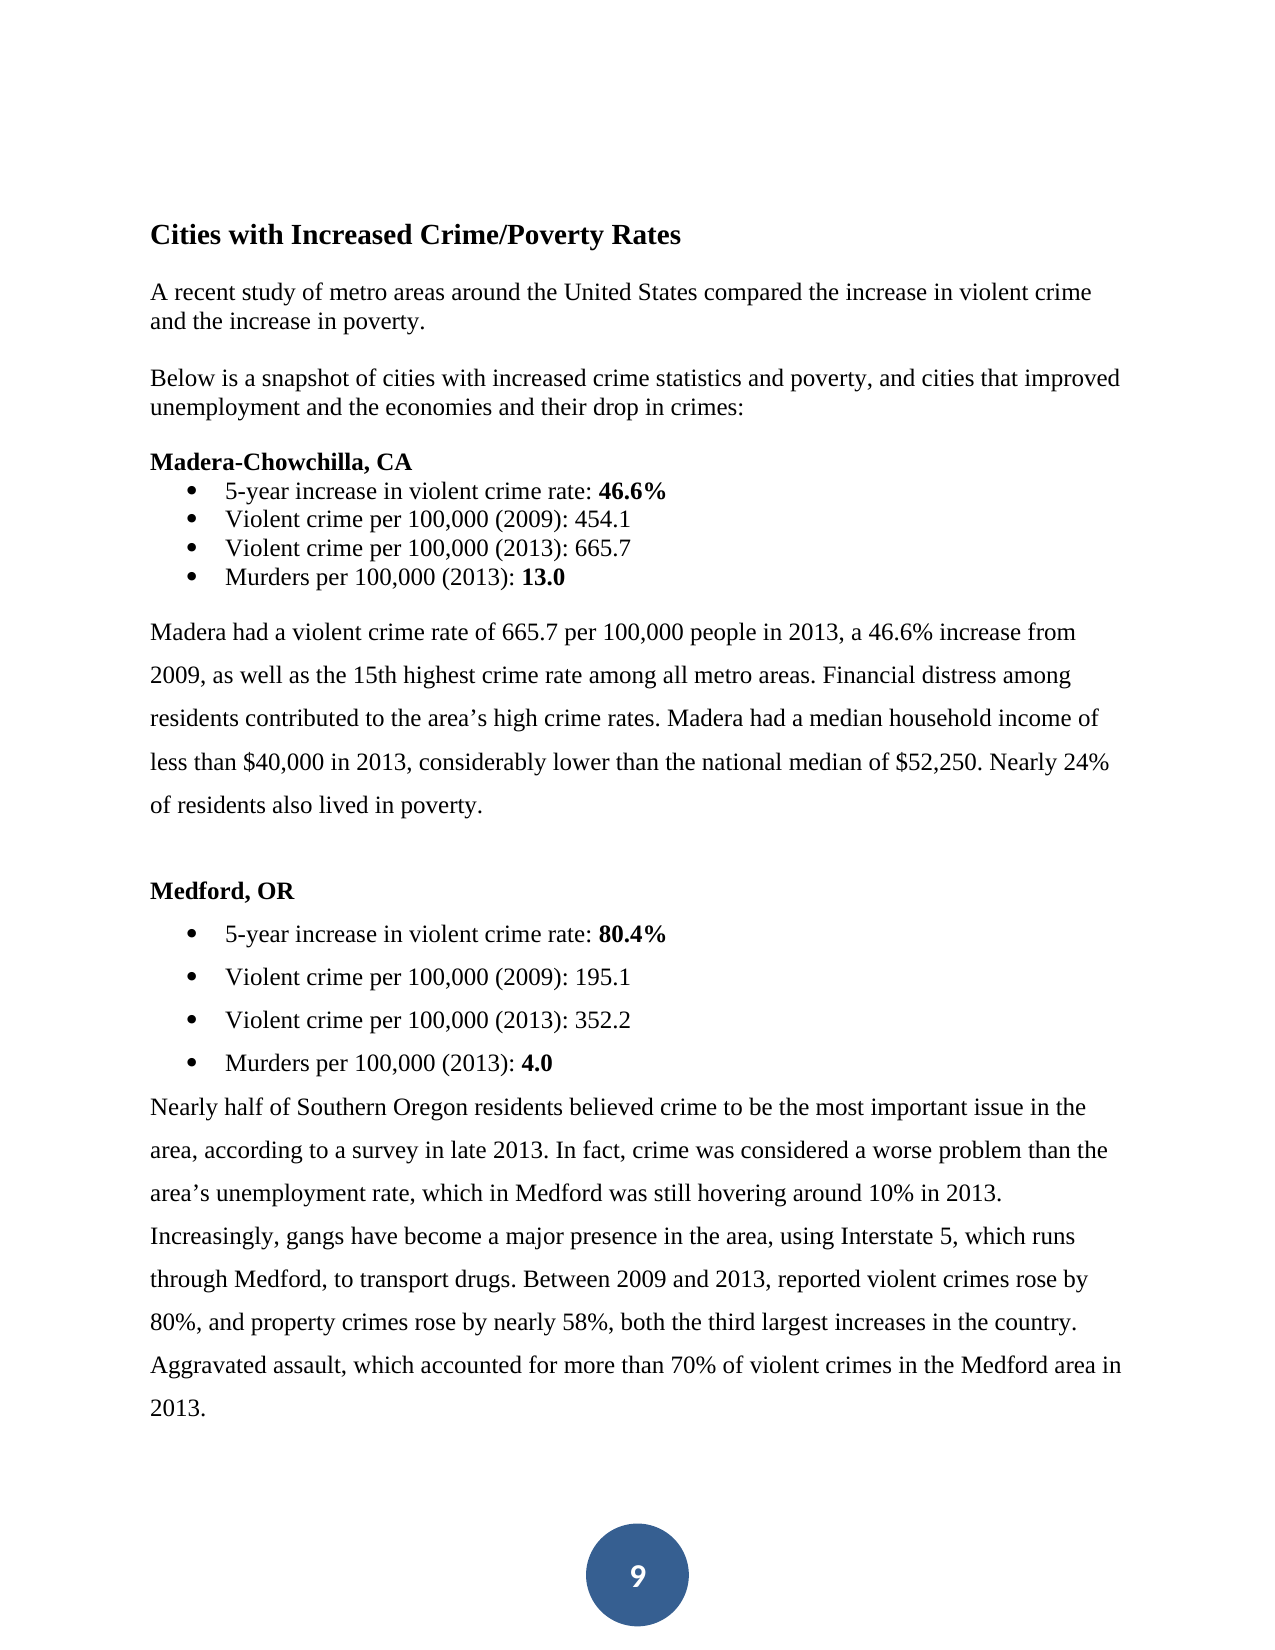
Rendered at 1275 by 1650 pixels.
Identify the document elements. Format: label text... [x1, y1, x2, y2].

list 5-year increase in violent crime rate: 80.4% [187, 919, 1125, 948]
text A recent study of metro areas around the United States compared the increase in violent crime and the increase in poverty. [150, 277, 1125, 334]
list Violent crime per 100,000 (2013): 665.7 [187, 533, 1125, 562]
list Murders per 100,000 (2013): 4.0 [187, 1048, 1125, 1077]
text Madera-Chowchilla, CA [150, 447, 1125, 476]
text Below is a snapshot of cities with increased crime statistics and poverty, and cities that improved unemployment and the economies and their drop in crimes: [150, 363, 1125, 421]
list 5-year increase in violent crime rate: 46.6% [187, 476, 1125, 504]
list Murders per 100,000 (2013): 13.0 [187, 562, 1125, 591]
list Violent crime per 100,000 (2009): 195.1 [187, 962, 1125, 991]
text Madera had a violent crime rate of 665.7 per 100,000 people in 2013, a 46.6% increase from 2009, as well as the 15th highest crime rate among all metro areas. Financial distress among residents contributed to the area’s high crime rates. Madera had a median household income of less than $40,000 in 2013, considerably lower than the national median of $52,250. Nearly 24% of residents also lived in poverty. [150, 617, 1125, 818]
text Medford, OR [150, 876, 1125, 905]
list Violent crime per 100,000 (2009): 454.1 [187, 504, 1125, 533]
list Violent crime per 100,000 (2013): 352.2 [187, 1005, 1125, 1034]
text Cities with Increased Crime/Poverty Rates [150, 217, 1125, 251]
text Nearly half of Southern Oregon residents believed crime to be the most important issue in the area, according to a survey in late 2013. In fact, crime was considered a worse problem than the area’s unemployment rate, which in Medford was still hovering around 10% in 2013. Increasingly, gangs have become a major presence in the area, using Interstate 5, which runs through Medford, to transport drugs. Between 2009 and 2013, reported violent crimes rose by 80%, and property crimes rose by nearly 58%, both the third largest increases in the country. Aggravated assault, which accounted for more than 70% of violent crimes in the Medford area in 2013. [150, 1092, 1125, 1422]
